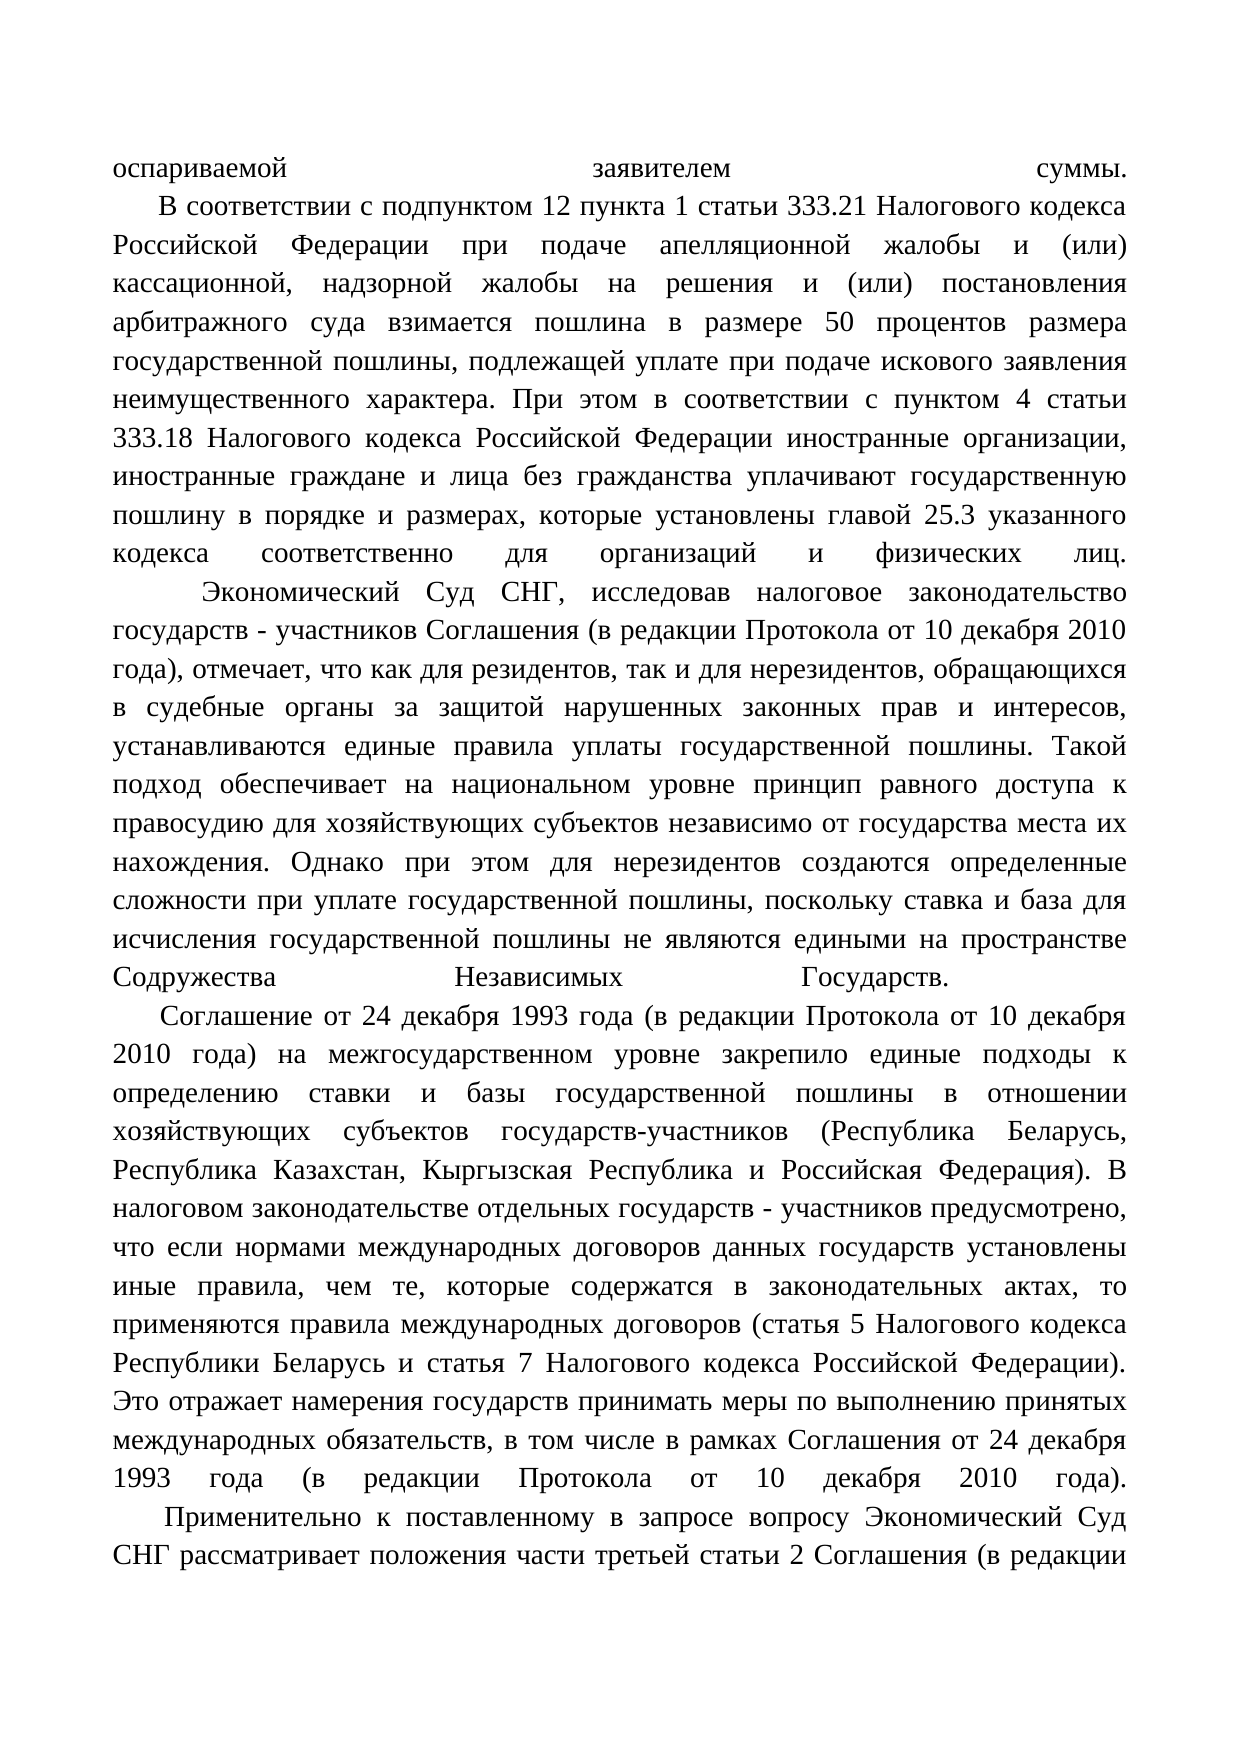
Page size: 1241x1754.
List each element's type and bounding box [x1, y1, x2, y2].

text [112, 150, 1128, 1571]
